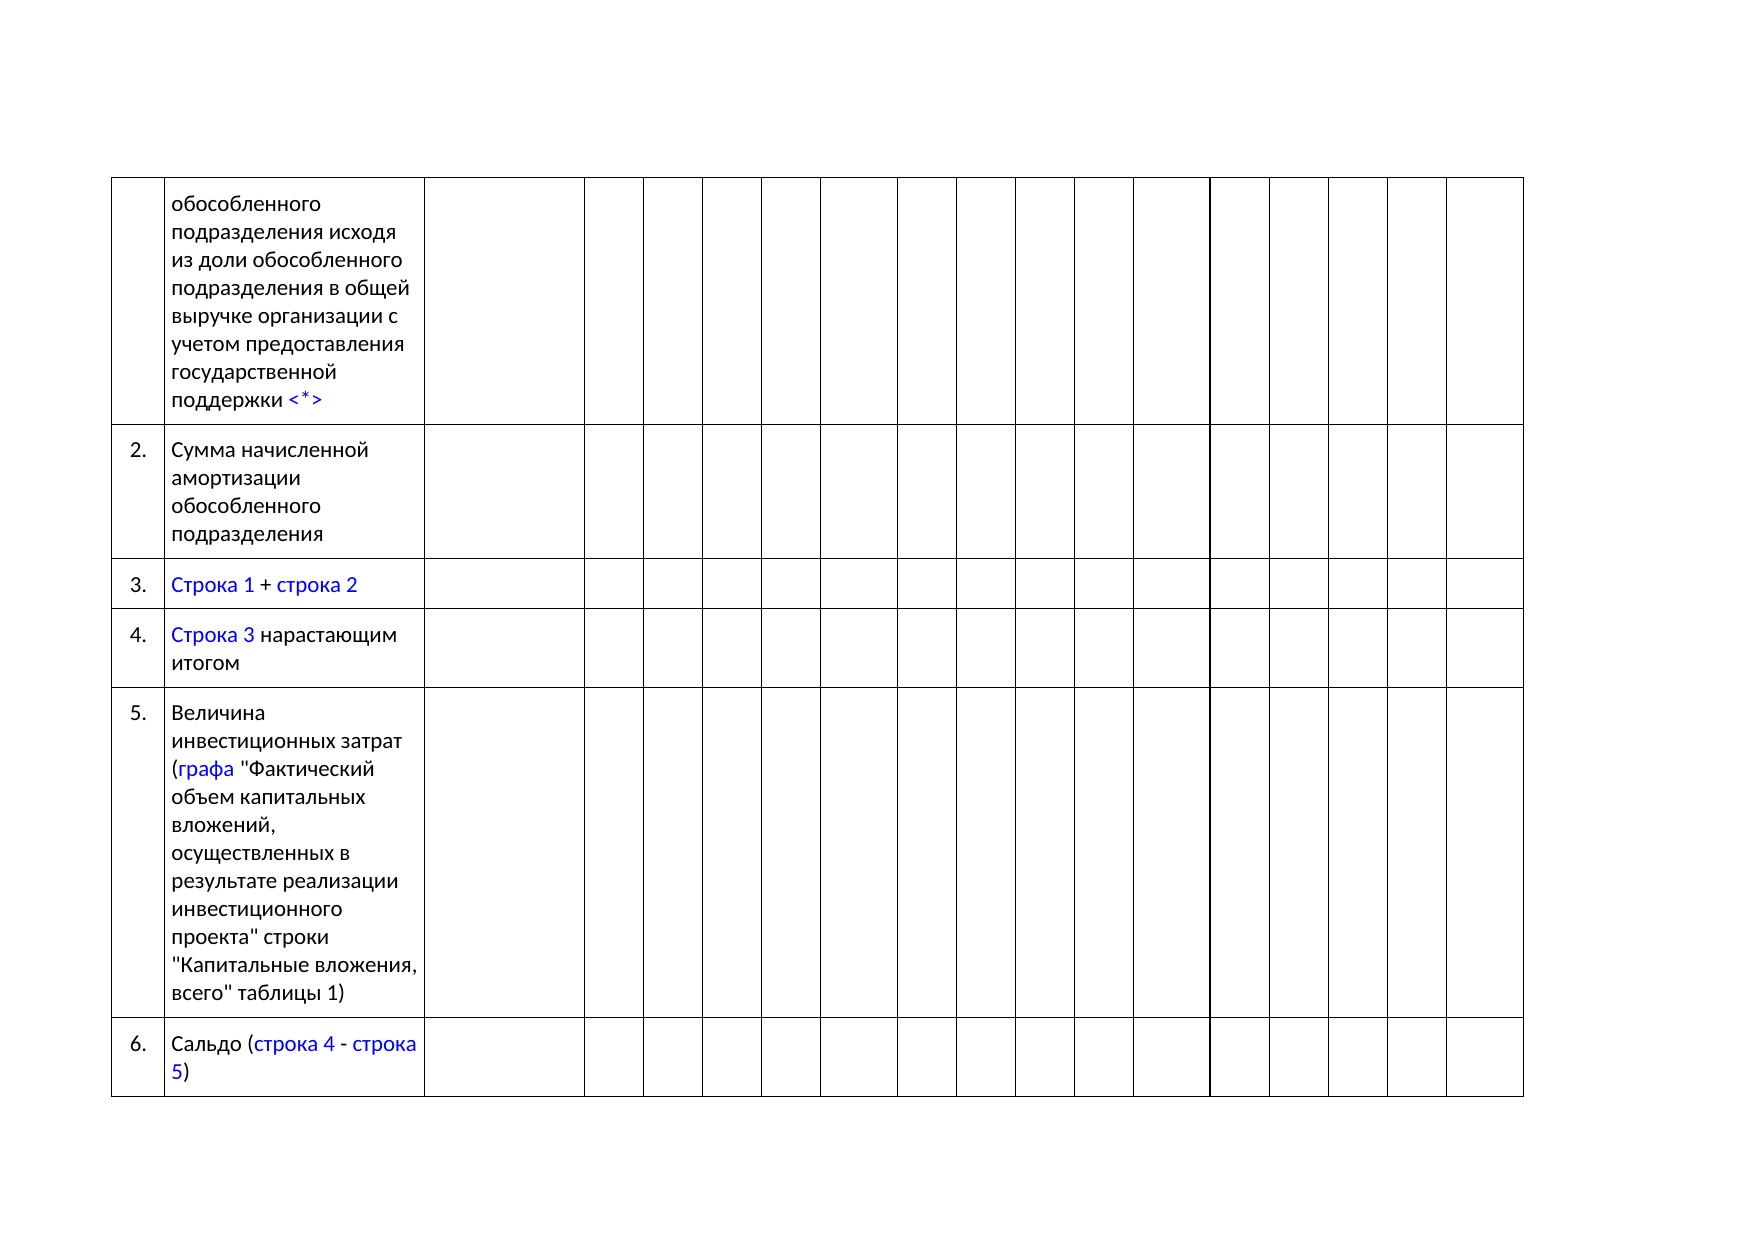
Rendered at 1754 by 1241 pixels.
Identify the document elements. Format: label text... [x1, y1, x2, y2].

table_cell [425, 178, 584, 424]
table_cell [1016, 425, 1074, 558]
table_cell [1211, 178, 1269, 424]
table_cell 2. [112, 425, 164, 558]
table_cell [1329, 688, 1387, 1017]
table_cell [1447, 1018, 1523, 1096]
table_cell [821, 425, 897, 558]
table_cell [1388, 609, 1446, 687]
table_cell [425, 1018, 584, 1096]
table_cell [1075, 559, 1133, 608]
table_cell [762, 425, 820, 558]
table_cell [762, 1018, 820, 1096]
table_cell [644, 688, 702, 1017]
table_cell [425, 688, 584, 1017]
table_cell [585, 688, 643, 1017]
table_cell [165, 178, 424, 424]
table_cell Сальдо (строка 4 - строка 5) [165, 1018, 424, 1096]
table_cell [703, 559, 761, 608]
table_cell [585, 425, 643, 558]
table_cell [1016, 609, 1074, 687]
table_cell [1388, 1018, 1446, 1096]
table_cell [762, 688, 820, 1017]
table_cell 3. [112, 559, 164, 608]
table_cell [1270, 1018, 1328, 1096]
table_cell [644, 178, 702, 424]
table_cell [1075, 609, 1133, 687]
table_cell [585, 178, 643, 424]
table_cell [585, 559, 643, 608]
table_cell 6. [112, 1018, 164, 1096]
table_cell [957, 688, 1015, 1017]
table_cell [1270, 559, 1328, 608]
table_cell [1329, 559, 1387, 608]
table_cell [957, 178, 1015, 424]
table_cell [1134, 425, 1209, 558]
table_cell [1388, 178, 1446, 424]
table_cell [898, 609, 956, 687]
table_cell [1134, 178, 1209, 424]
table_cell [1075, 1018, 1133, 1096]
table_cell [898, 1018, 956, 1096]
table_cell [821, 688, 897, 1017]
table_cell [1270, 425, 1328, 558]
table_cell [1211, 559, 1269, 608]
table_cell [644, 559, 702, 608]
table_cell [644, 1018, 702, 1096]
table_cell [1447, 688, 1523, 1017]
table_cell Строка 3 нарастающим итогом [165, 609, 424, 687]
table_cell [644, 425, 702, 558]
table_cell [425, 425, 584, 558]
table_cell [821, 178, 897, 424]
table_cell [1388, 425, 1446, 558]
table_cell [1447, 178, 1523, 424]
table_cell [585, 1018, 643, 1096]
table_cell Строка 1 + строка 2 [165, 559, 424, 608]
table_cell [425, 609, 584, 687]
table_cell [1270, 688, 1328, 1017]
table_cell [821, 609, 897, 687]
table_cell [1211, 688, 1269, 1017]
table_cell [957, 609, 1015, 687]
table_cell [1075, 178, 1133, 424]
table_cell [821, 1018, 897, 1096]
table_cell [644, 609, 702, 687]
table_cell [957, 425, 1015, 558]
table_cell [1329, 609, 1387, 687]
table_cell [1016, 688, 1074, 1017]
table_cell [1211, 1018, 1269, 1096]
table_cell [1329, 178, 1387, 424]
table_cell [762, 559, 820, 608]
table_cell 1. [112, 178, 164, 424]
table_cell [821, 559, 897, 608]
table_cell [1016, 559, 1074, 608]
table_cell [1134, 609, 1209, 687]
table_cell [703, 425, 761, 558]
table_cell [1134, 559, 1209, 608]
table_cell [703, 178, 761, 424]
table_cell [1447, 559, 1523, 608]
table_cell [762, 609, 820, 687]
table_cell [1211, 609, 1269, 687]
table_cell [898, 178, 956, 424]
table_cell [957, 1018, 1015, 1096]
table_cell [898, 559, 956, 608]
table_cell [957, 559, 1015, 608]
table_cell 4. [112, 609, 164, 687]
table_cell [703, 1018, 761, 1096]
table_cell [1075, 425, 1133, 558]
table_cell [1270, 178, 1328, 424]
table_cell [898, 688, 956, 1017]
table_cell [1388, 688, 1446, 1017]
table_cell [1388, 559, 1446, 608]
table_cell [1447, 609, 1523, 687]
table_cell [1211, 425, 1269, 558]
table_cell [585, 609, 643, 687]
table_cell [1016, 178, 1074, 424]
table_cell [703, 609, 761, 687]
table_cell [898, 425, 956, 558]
table_cell [762, 178, 820, 424]
table_cell [1016, 1018, 1074, 1096]
table_cell [703, 688, 761, 1017]
table_cell [1329, 425, 1387, 558]
table_cell Величина инвестиционных затрат (графа "Фактический объем капитальных вложений, осуществленных в результате реализации инвестиционного проекта" строки "Капитальные вложения, всего" таблицы 1) [165, 688, 424, 1017]
table_cell [425, 559, 584, 608]
table_cell [1447, 425, 1523, 558]
table_cell Сумма начисленной амортизации обособленного подразделения [165, 425, 424, 558]
table_cell [1329, 1018, 1387, 1096]
table_cell 5. [112, 688, 164, 1017]
table_cell [1134, 1018, 1209, 1096]
table_cell [1075, 688, 1133, 1017]
table_cell [1270, 609, 1328, 687]
table_cell [1134, 688, 1209, 1017]
